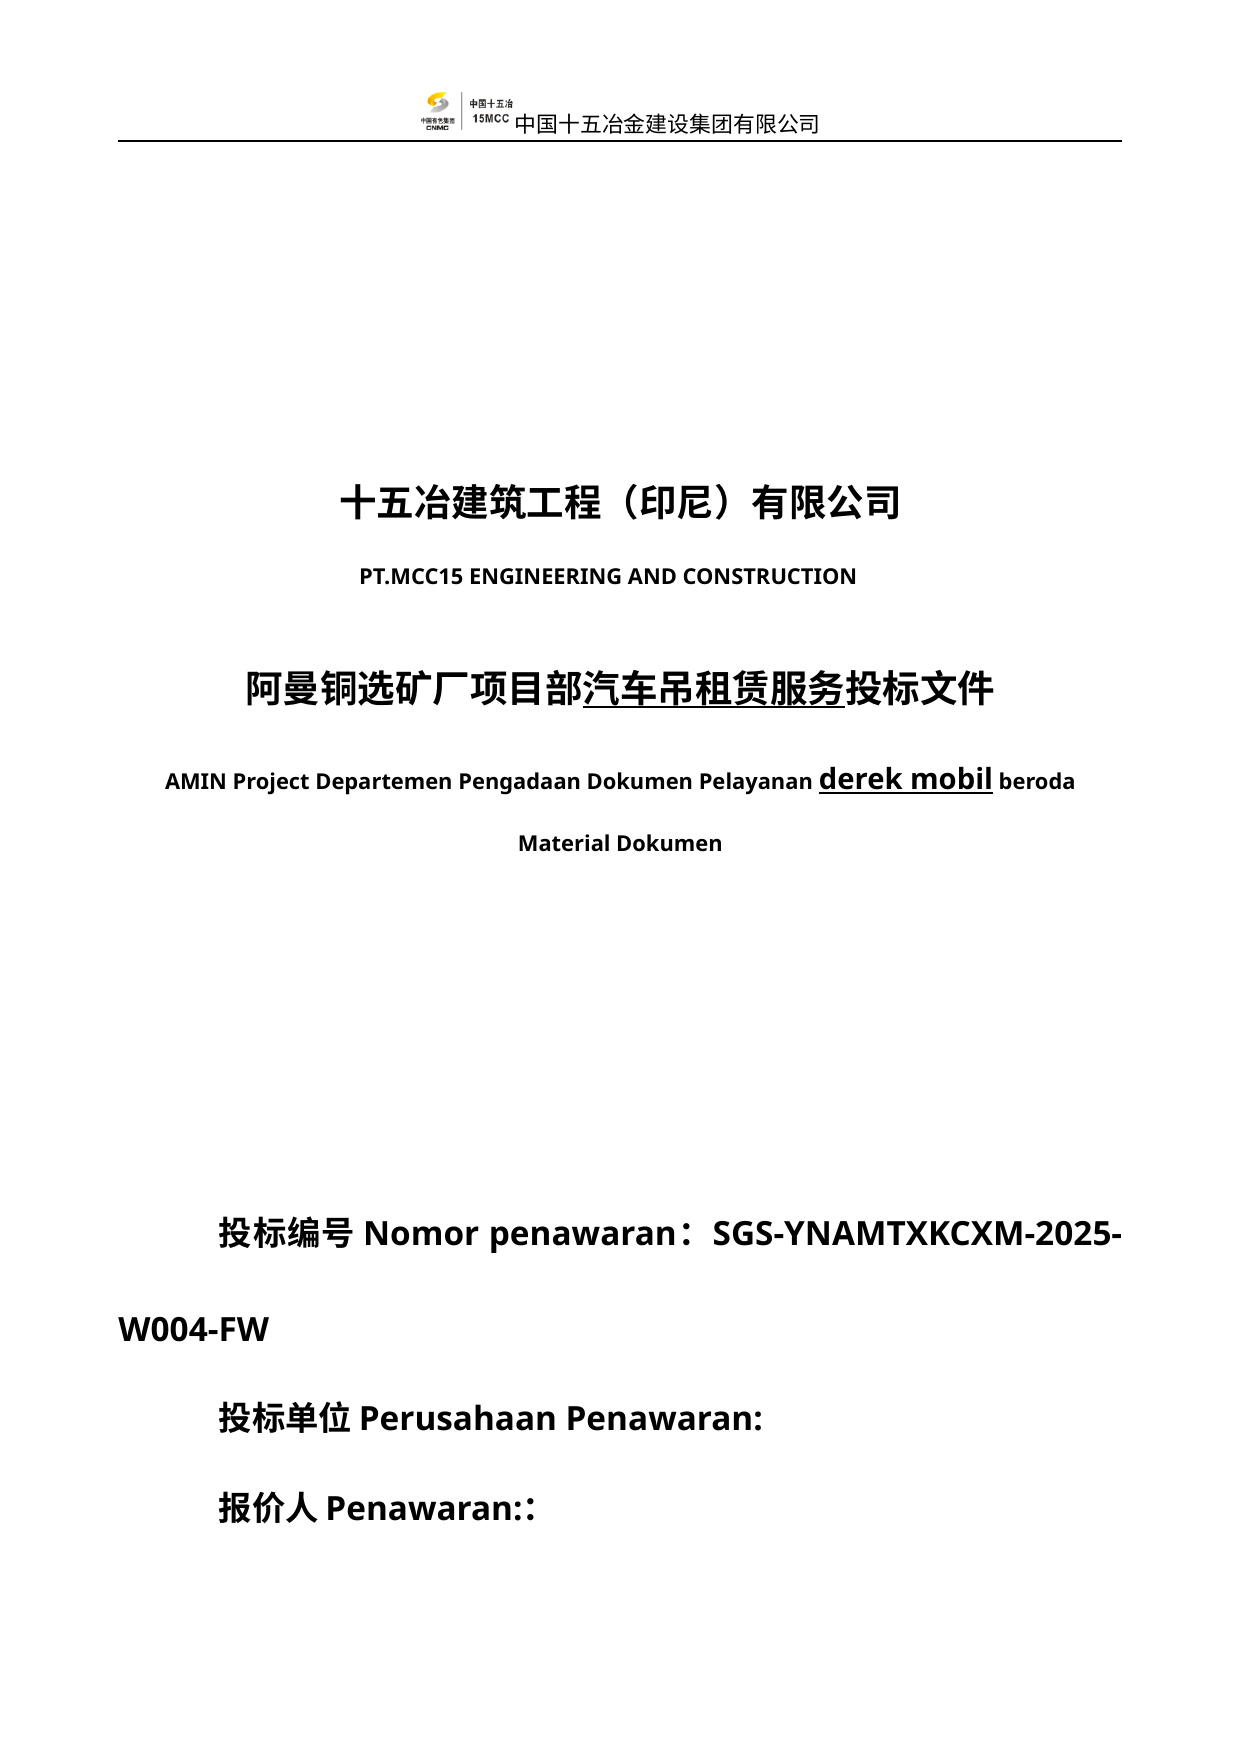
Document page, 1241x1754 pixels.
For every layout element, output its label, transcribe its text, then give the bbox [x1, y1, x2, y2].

text 投标单位Perusahaan Penawaran: [118, 1384, 1122, 1449]
text 阿曼铜选矿厂项目部汽车吊租赁服务投标文件 [118, 654, 1122, 719]
text 十五冶建筑工程（印尼）有限公司 [118, 467, 1122, 532]
text 报价人Penawaran:： [118, 1473, 1122, 1538]
text PT.MCC15 ENGINEERING AND CONSTRUCTION [118, 559, 1122, 592]
text 投标编号Nomor penawaran：SGS-YNAMTXKCXM-2025-W004-FW [118, 1199, 1122, 1361]
text AMIN Project Departemen Pengadaan Dokumen Pelayanan derek mobil beroda Material Dokumen [118, 746, 1122, 859]
picture [419, 88, 515, 132]
